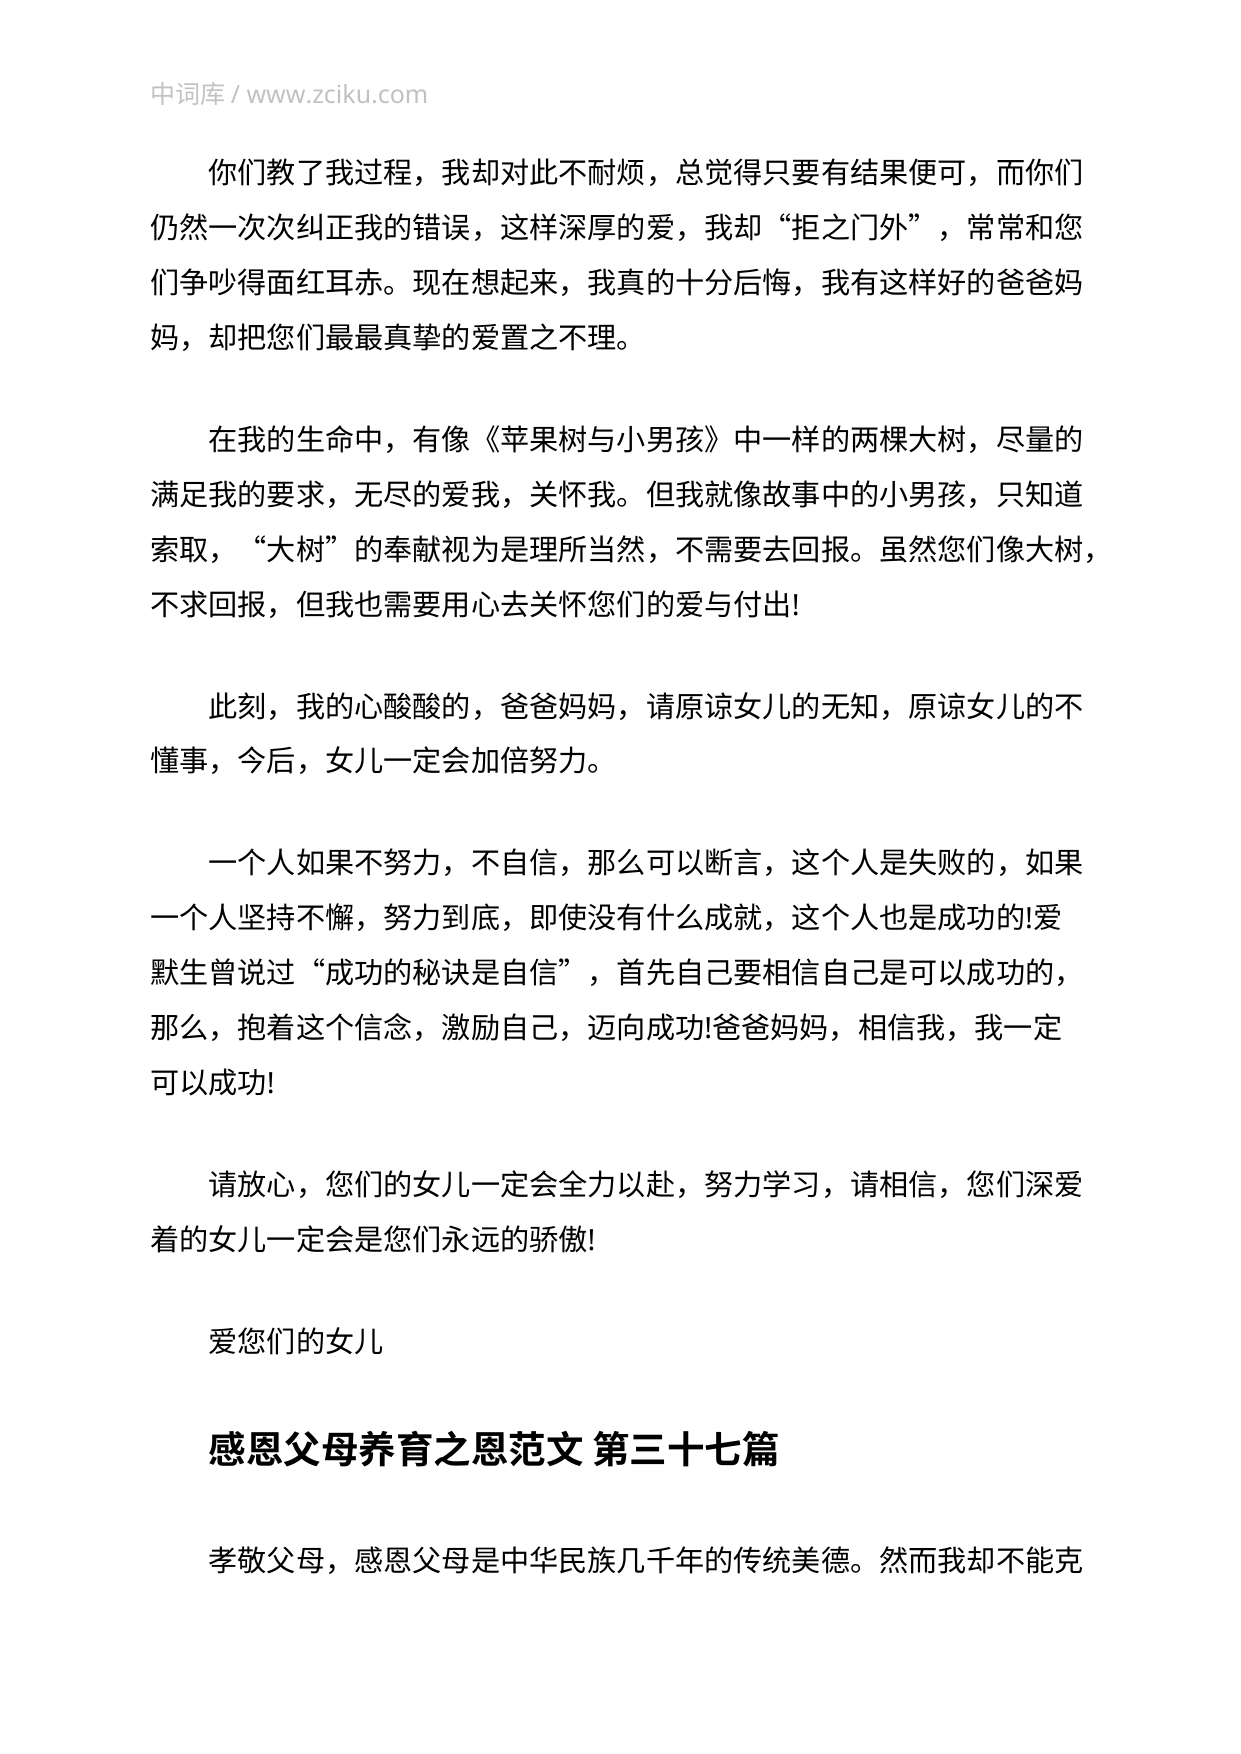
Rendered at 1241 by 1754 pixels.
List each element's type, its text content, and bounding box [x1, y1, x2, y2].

text 感恩父母养育之恩范文 第三十七篇 [150, 1420, 1090, 1474]
text 一个人如果不努力，不自信，那么可以断言，这个人是失败的，如果一个人坚持不懈，努力到底，即使没有什么成就，这个人也是成功的!爱默生曾说过“成功的秘诀是自信”，首先自己要相信自己是可以成功的，那么，抱着这个信念，激励自己，迈向成功!爸爸妈妈，相信我，我一定可以成功! [150, 840, 1090, 1102]
text 此刻，我的心酸酸的，爸爸妈妈，请原谅女儿的无知，原谅女儿的不懂事，今后，女儿一定会加倍努力。 [150, 683, 1090, 780]
text 在我的生命中，有像《苹果树与小男孩》中一样的两棵大树，尽量的满足我的要求，无尽的爱我，关怀我。但我就像故事中的小男孩，只知道索取，“大树”的奉献视为是理所当然，不需要去回报。虽然您们像大树，不求回报，但我也需要用心去关怀您们的爱与付出! [150, 416, 1090, 623]
text 请放心，您们的女儿一定会全力以赴，努力学习，请相信，您们深爱着的女儿一定会是您们永远的骄傲! [150, 1162, 1090, 1259]
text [150, 1538, 1090, 1580]
text 爱您们的女儿 [150, 1318, 1090, 1361]
text 你们教了我过程，我却对此不耐烦，总觉得只要有结果便可，而你们仍然一次次纠正我的错误，这样深厚的爱，我却“拒之门外”，常常和您们争吵得面红耳赤。现在想起来，我真的十分后悔，我有这样好的爸爸妈妈，却把您们最最真挚的爱置之不理。 [150, 150, 1090, 357]
